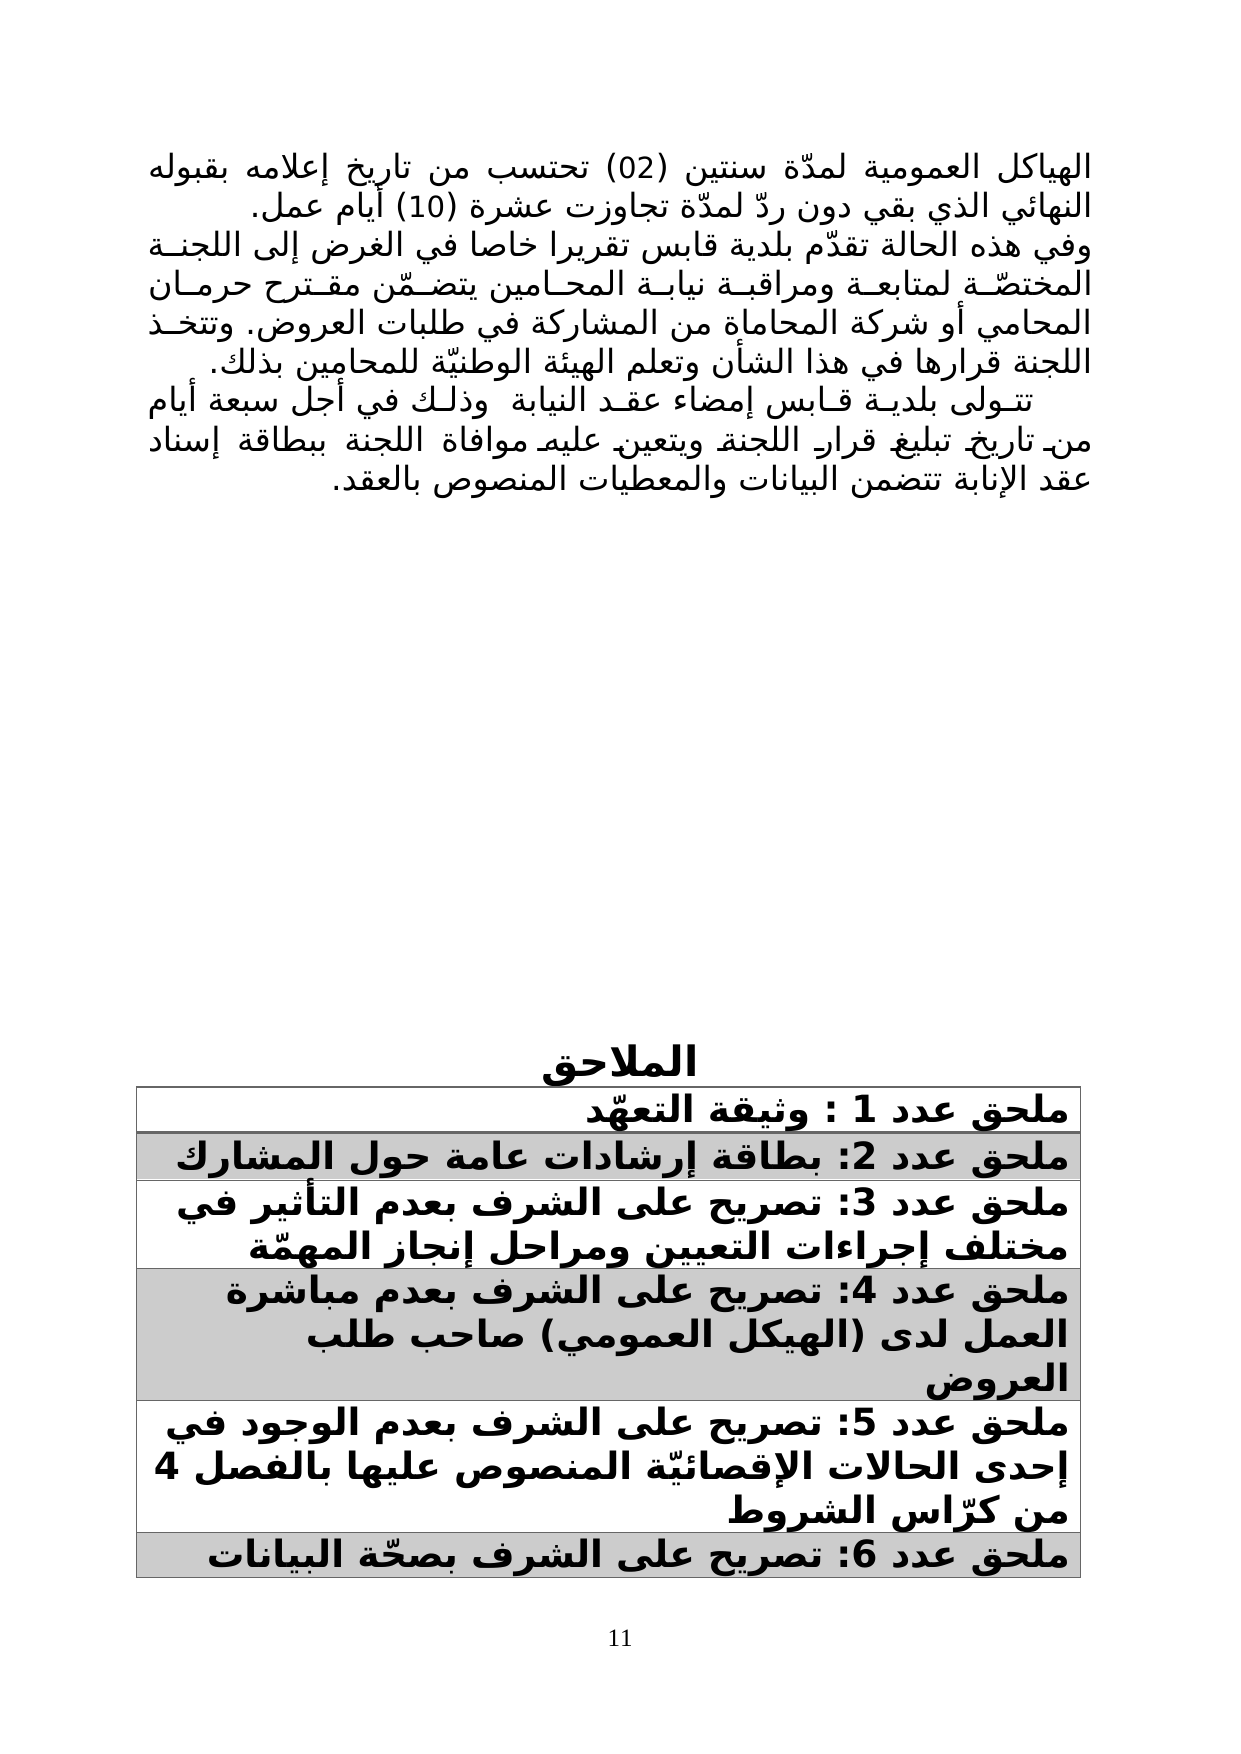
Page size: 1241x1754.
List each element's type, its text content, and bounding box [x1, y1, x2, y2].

table_cell ملحق عدد 2: بطاقة إرشادات عامة حول المشارك [137, 1134, 1080, 1179]
text تتولى بلدية قابس إﻣﻀﺎء عقد اﻟﻨﻴﺎﺑﺔ وذلك ﻓﻲ أﺟﻞ ﺳﺒﻌﺔ أﻳﺎم ﻣﻦ ﺗﺎرﻳﺦ ﺗﺒﻠﻴﻎ قرار اﻟﻠﺠﻨﺔ وﻳﺘﻌﻴﻦ عليه ﻣﻮاﻓﺎة اﻟﻠﺠﻨﺔ ببطاقة إﺳﻨﺎد عقد الإنابة ﺗﺘﻀﻤﻦ اﻟﺒﻴﺎﻧﺎت والمعطيات اﻟﻤﻨﺼﻮص بالعقد. [148, 381, 1093, 498]
table_header ملحق عدد 1 : وثيقة التعهّد [137, 1088, 1080, 1131]
table_cell ملحق عدد 3: تصريح على الشرف بعدم التأثير في مختلف إجراءات التعيين ومراحل إنجاز المهمّة [137, 1181, 1080, 1268]
table_cell ملحق عدد 5: تصريح على الشرف بعدم الوجود في إحدى الحالات الإقصائيّة المنصوص عليها بالفصل 4 من كرّاس الشروط [137, 1401, 1080, 1532]
table_cell ملحق عدد 4: تصريح على الشرف بعدم مباشرة العمل لدى (الهيكل العمومي) صاحب طلب العروض [137, 1269, 1080, 1400]
text وفي هذه الحالة تقدّم بلدية قابس تقريرا خاصا في الغرض إلى اللجنة المختصّة لمتابعة ومراقبة نيابة المحامين يتضمّن مقترح حرمان المحامي أو شركة المحاماة من المشاركة في طلبات العروض. وتتخذ اللجنة قرارها في هذا الشأن وتعلم الهيئة الوطنيّة للمحامين بذلك. [148, 226, 1093, 381]
text الملاحق [148, 1038, 1093, 1086]
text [148, 148, 1093, 226]
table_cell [137, 1533, 1080, 1577]
